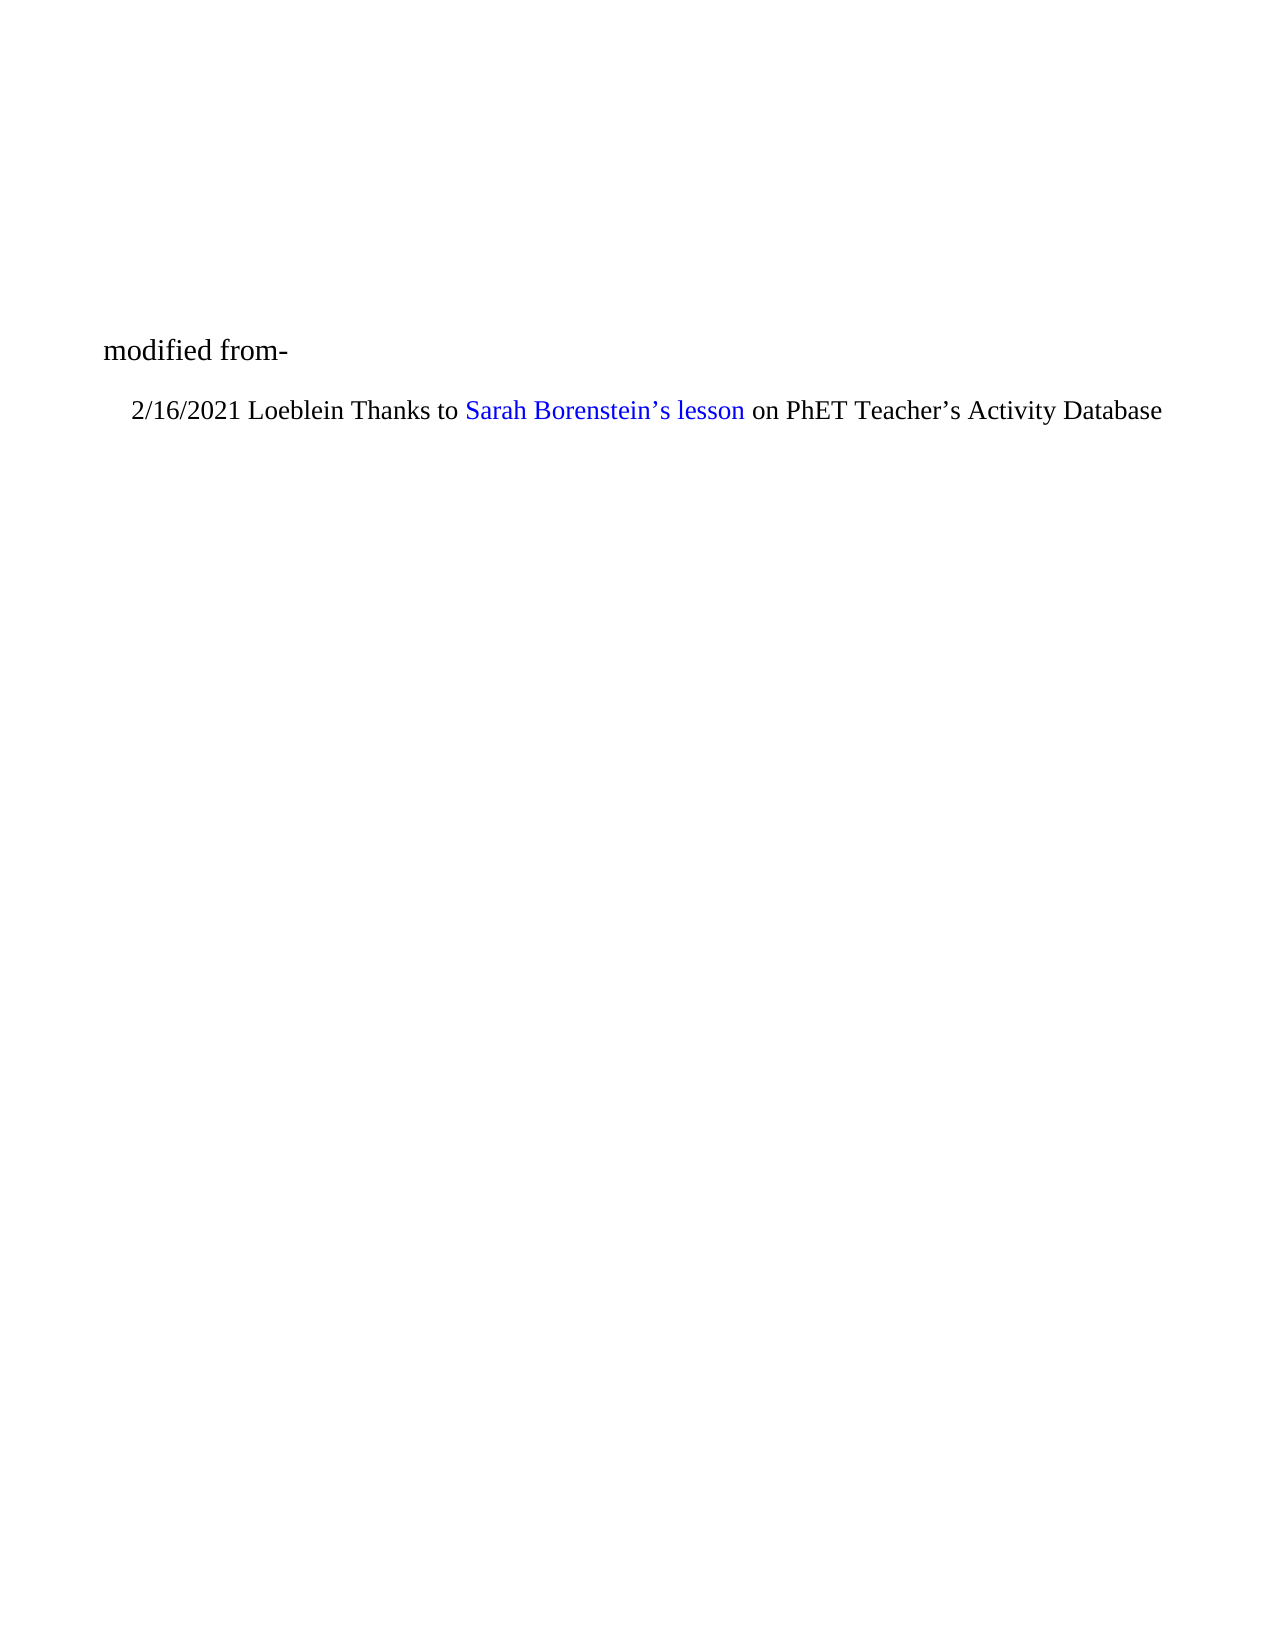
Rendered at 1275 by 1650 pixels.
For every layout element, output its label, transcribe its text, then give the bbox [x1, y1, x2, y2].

text modified from- [103, 331, 1172, 367]
text 2/16/2021 Loeblein Thanks to Sarah Borenstein’s lesson on PhET Teacher’s Activity Database [131, 392, 1172, 425]
